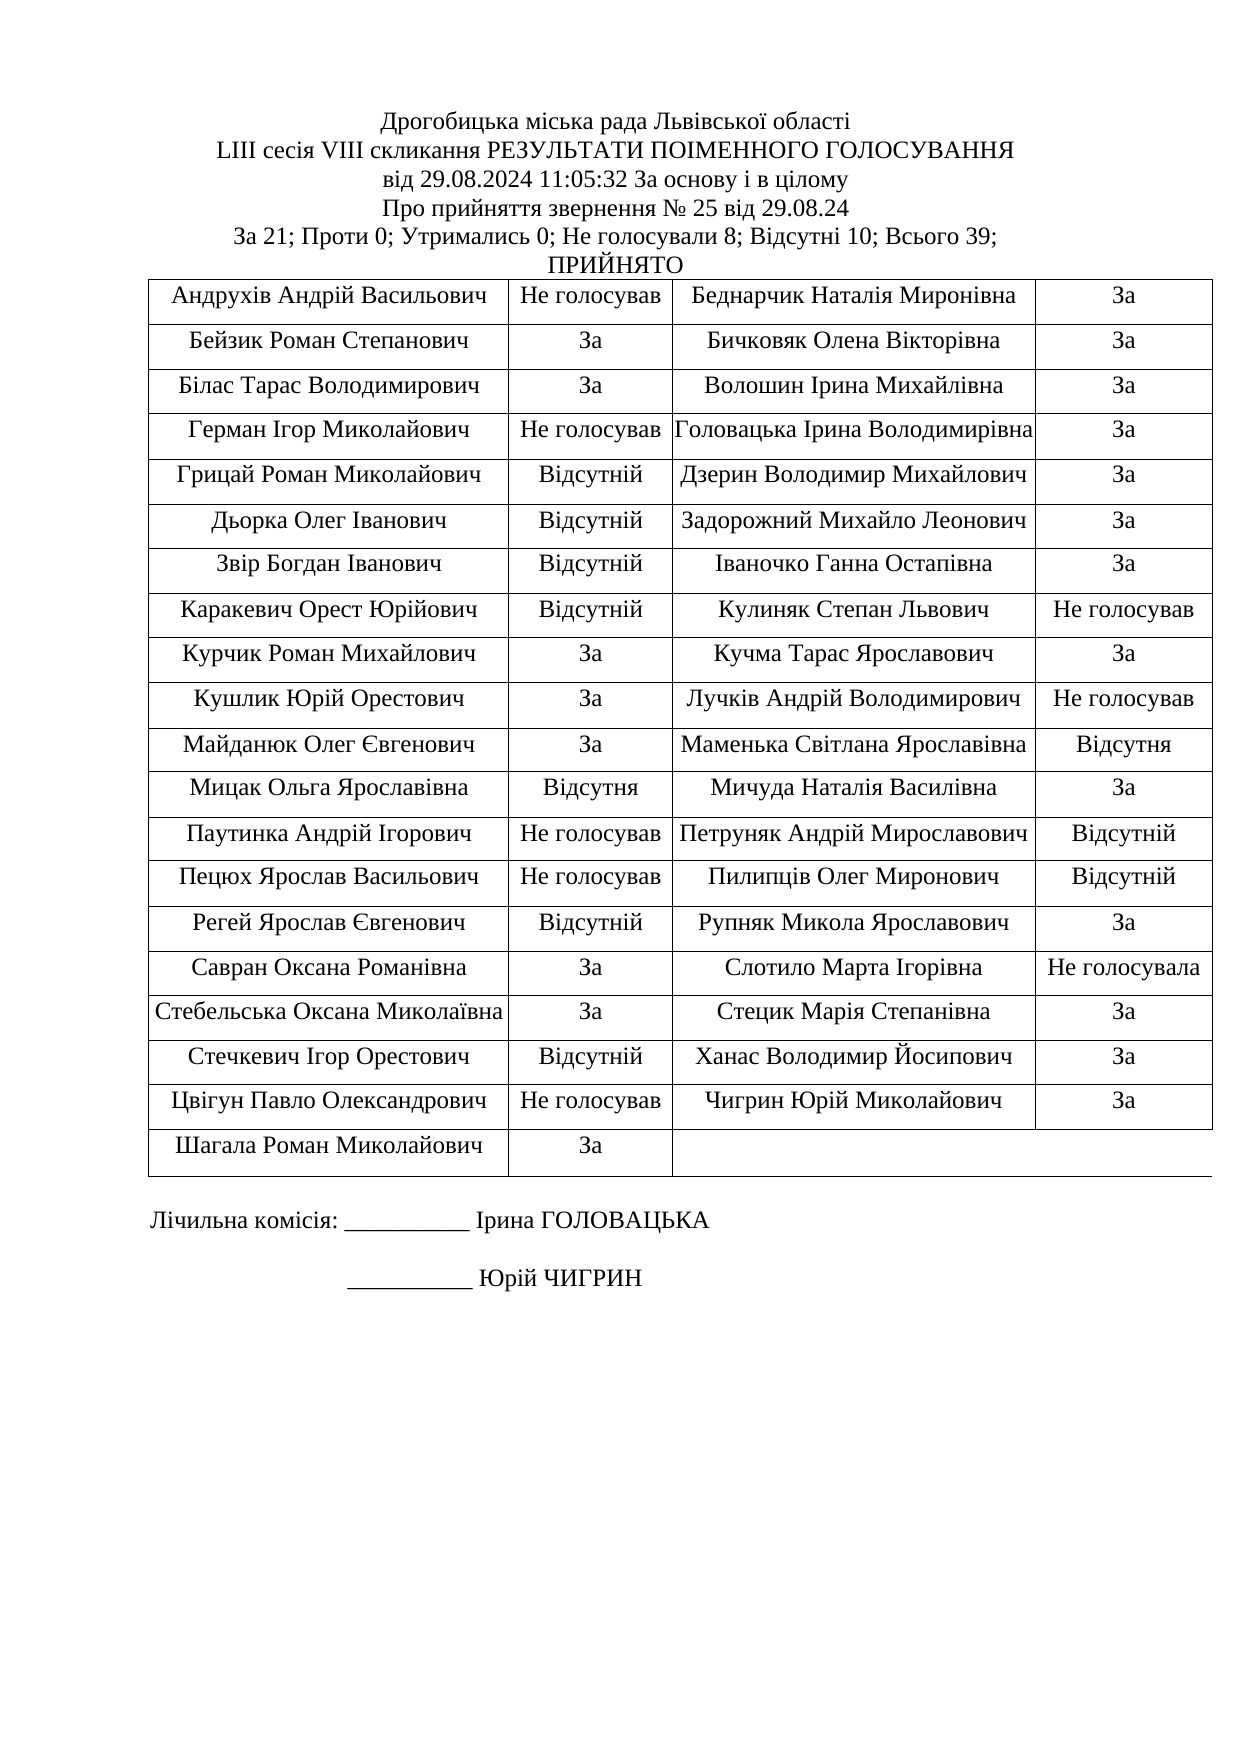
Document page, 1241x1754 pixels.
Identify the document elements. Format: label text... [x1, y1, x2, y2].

text За 21; Проти 0; Утримались 0; Не голосували 8; Відсутні 10; Всього 39; [150, 221, 1081, 250]
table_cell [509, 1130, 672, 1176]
text LIII сесія VIII скликання РЕЗУЛЬТАТИ ПОІМЕННОГО ГОЛОСУВАННЯ [150, 135, 1081, 164]
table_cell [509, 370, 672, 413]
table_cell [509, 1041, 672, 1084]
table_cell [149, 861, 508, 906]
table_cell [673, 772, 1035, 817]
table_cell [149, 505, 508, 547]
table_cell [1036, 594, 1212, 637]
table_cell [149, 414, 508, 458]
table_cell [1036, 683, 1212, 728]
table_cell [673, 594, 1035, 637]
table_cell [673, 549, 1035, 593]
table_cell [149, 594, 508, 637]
text Лічильна комісія: __________ Ірина ГОЛОВАЦЬКА [150, 1206, 1081, 1234]
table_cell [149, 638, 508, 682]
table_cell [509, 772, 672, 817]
text __________ Юрій ЧИГРИН [150, 1263, 1081, 1292]
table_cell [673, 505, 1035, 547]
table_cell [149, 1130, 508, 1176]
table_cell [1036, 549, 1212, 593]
text від 29.08.2024 11:05:32 За основу і в цілому [150, 164, 1081, 193]
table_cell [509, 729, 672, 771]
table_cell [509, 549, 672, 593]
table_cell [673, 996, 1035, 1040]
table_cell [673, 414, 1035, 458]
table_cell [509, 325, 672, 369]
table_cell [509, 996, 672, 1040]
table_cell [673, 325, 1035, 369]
text ПРИЙНЯТО [150, 250, 1081, 279]
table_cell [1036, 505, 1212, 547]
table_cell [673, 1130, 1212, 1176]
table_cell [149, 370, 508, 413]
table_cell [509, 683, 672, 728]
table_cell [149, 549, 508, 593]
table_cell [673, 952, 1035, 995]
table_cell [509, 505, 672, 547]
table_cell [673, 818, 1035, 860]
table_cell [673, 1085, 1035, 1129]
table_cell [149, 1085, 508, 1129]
text Дрогобицька міська рада Львівської області [150, 106, 1081, 135]
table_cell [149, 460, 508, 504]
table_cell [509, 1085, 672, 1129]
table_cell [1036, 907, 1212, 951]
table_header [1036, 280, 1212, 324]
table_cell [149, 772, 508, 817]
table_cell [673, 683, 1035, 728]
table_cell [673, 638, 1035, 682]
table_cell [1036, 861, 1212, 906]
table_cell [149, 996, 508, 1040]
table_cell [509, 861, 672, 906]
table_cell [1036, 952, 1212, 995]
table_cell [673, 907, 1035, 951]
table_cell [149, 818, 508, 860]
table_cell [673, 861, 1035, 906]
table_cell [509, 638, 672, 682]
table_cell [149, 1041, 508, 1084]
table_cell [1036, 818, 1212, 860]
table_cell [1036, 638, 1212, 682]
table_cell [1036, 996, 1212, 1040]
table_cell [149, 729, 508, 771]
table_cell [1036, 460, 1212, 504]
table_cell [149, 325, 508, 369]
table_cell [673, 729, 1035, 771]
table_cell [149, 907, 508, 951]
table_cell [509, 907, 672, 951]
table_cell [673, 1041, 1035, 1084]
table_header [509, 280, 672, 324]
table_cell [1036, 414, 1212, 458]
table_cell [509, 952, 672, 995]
text Про прийняття звернення № 25 від 29.08.24 [150, 193, 1081, 221]
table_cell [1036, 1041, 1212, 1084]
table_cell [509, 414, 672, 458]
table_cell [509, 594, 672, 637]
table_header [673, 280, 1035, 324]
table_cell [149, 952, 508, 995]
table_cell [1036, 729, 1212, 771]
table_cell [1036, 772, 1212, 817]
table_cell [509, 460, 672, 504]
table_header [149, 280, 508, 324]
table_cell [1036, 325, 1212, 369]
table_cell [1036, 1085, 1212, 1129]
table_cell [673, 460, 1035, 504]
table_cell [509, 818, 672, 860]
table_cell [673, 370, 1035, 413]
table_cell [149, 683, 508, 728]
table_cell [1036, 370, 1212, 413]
